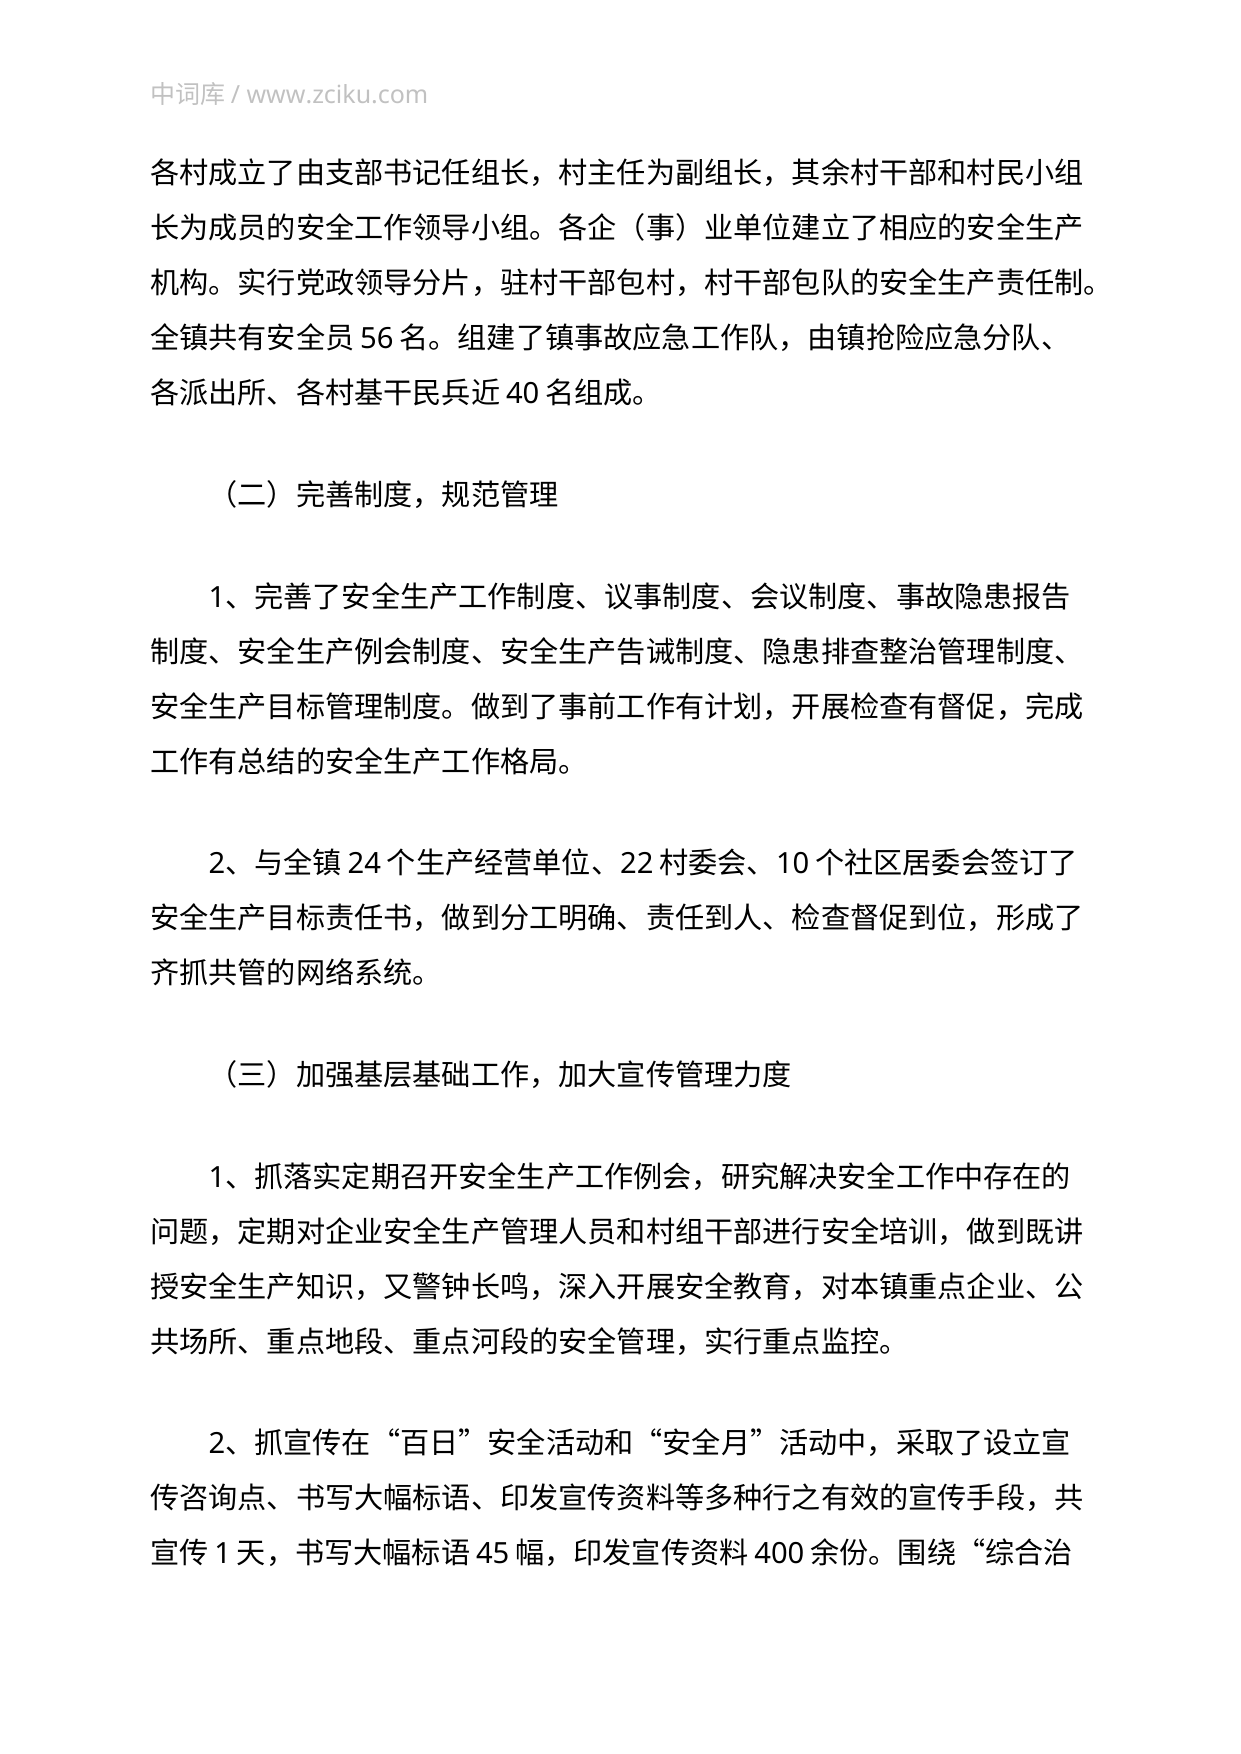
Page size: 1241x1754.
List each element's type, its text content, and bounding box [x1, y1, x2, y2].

text （三）加强基层基础工作，加大宣传管理力度 [150, 1052, 1090, 1094]
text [150, 150, 1090, 412]
text 1、完善了安全生产工作制度、议事制度、会议制度、事故隐患报告制度、安全生产例会制度、安全生产告诫制度、隐患排查整治管理制度、安全生产目标管理制度。做到了事前工作有计划，开展检查有督促，完成工作有总结的安全生产工作格局。 [150, 573, 1090, 781]
text （二）完善制度，规范管理 [150, 472, 1090, 514]
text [150, 1420, 1090, 1572]
text 1、抓落实定期召开安全生产工作例会，研究解决安全工作中存在的问题，定期对企业安全生产管理人员和村组干部进行安全培训，做到既讲授安全生产知识，又警钟长鸣，深入开展安全教育，对本镇重点企业、公共场所、重点地段、重点河段的安全管理，实行重点监控。 [150, 1153, 1090, 1361]
text 2、与全镇24个生产经营单位、22村委会、10个社区居委会签订了安全生产目标责任书，做到分工明确、责任到人、检查督促到位，形成了齐抓共管的网络系统。 [150, 840, 1090, 992]
